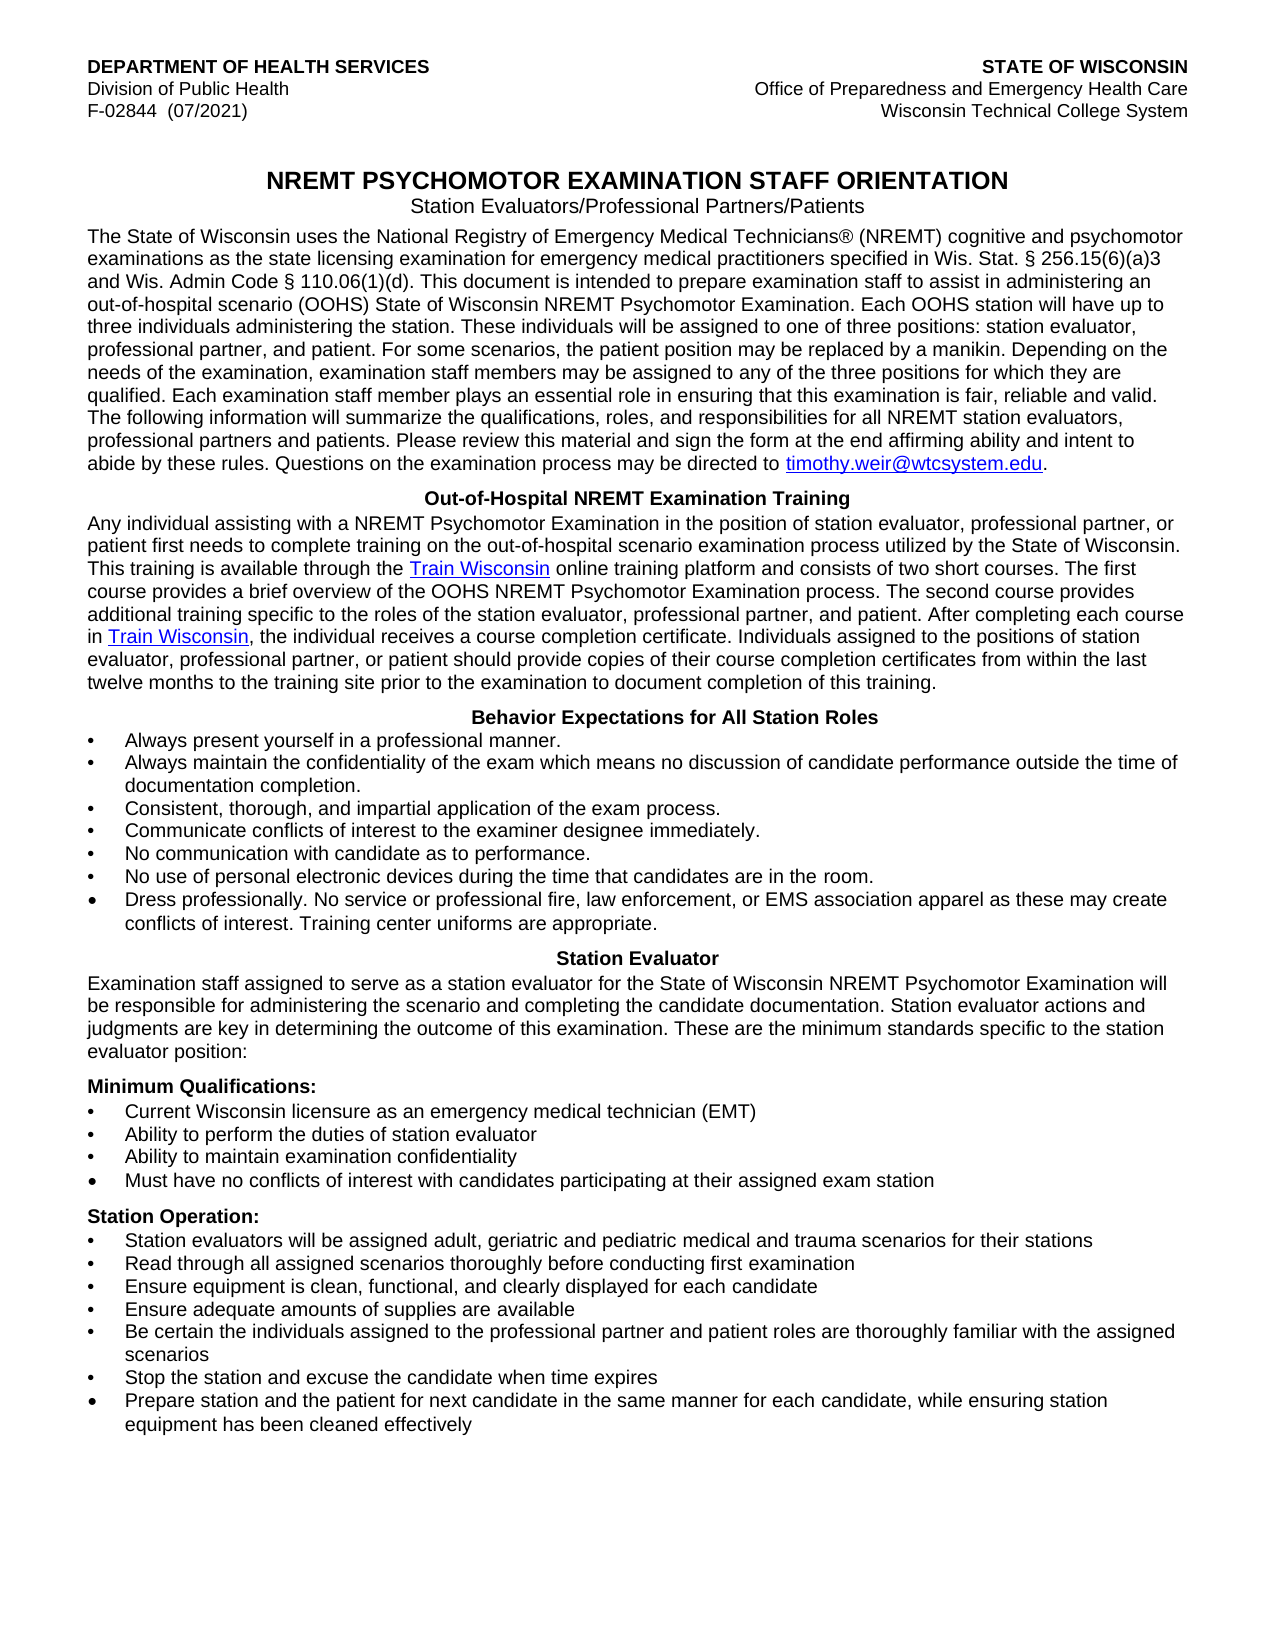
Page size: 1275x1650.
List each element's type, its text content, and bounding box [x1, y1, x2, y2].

table_cell Behavior Expectations for All Station Roles Always present yourself in a professional manner. Always maintain the confidentiality of the exam which means no discussion of candidate performance outside the time of documentation completion. Consistent, thorough, and impartial application of the exam process. Communicate conflicts of interest to the examiner designee immediately. No communication with candidate as to performance. No use of personal electronic devices during the time that candidates are in the room. Dress professionally. No service or professional fire, law enforcement, or EMS association apparel as these may create conflicts of interest. Training center uniforms are appropriate. [75, 706, 1200, 947]
table_cell Station Operation: Station evaluators will be assigned adult, geriatric and pediatric medical and trauma scenarios for their stations Read through all assigned scenarios thoroughly before conducting first examination Ensure equipment is clean, functional, and clearly displayed for each candidate Ensure adequate amounts of supplies are available Be certain the individuals assigned to the professional partner and patient roles are thoroughly familiar with the assigned scenarios Stop the station and excuse the candidate when time expires Prepare station and the patient for next candidate in the same manner for each candidate, while ensuring station equipment has been cleaned effectively [75, 1205, 1200, 1441]
table_cell The State of Wisconsin uses the National Registry of Emergency Medical Technicians® (NREMT) cognitive and psychomotor examinations as the state licensing examination for emergency medical practitioners specified in Wis. Stat. § 256.15(6)(a)3 and Wis. Admin Code § 110.06(1)(d). This document is intended to prepare examination staff to assist in administering an out-of-hospital scenario (OOHS) State of Wisconsin NREMT Psychomotor Examination. Each OOHS station will have up to three individuals administering the station. These individuals will be assigned to one of three positions: station evaluator, professional partner, and patient. For some scenarios, the patient position may be replaced by a manikin. Depending on the needs of the examination, examination staff members may be assigned to any of the three positions for which they are qualified. Each examination staff member plays an essential role in ensuring that this examination is fair, reliable and valid. The following information will summarize the qualifications, roles, and responsibilities for all NREMT station evaluators, professional partners and patients. Please review this material and sign the form at the end affirming ability and intent to abide by these rules. Questions on the examination process may be directed to timothy.weir@wtcsystem.edu. [75, 225, 1200, 487]
table_header STATE OF WISCONSIN Office of Preparedness and Emergency Health Care Wisconsin Technical College System [638, 56, 1200, 159]
table_header DEPARTMENT OF HEALTH SERVICES Division of Public Health F-02844 (07/2021) [75, 56, 637, 159]
table_cell Out-of-Hospital NREMT Examination Training Any individual assisting with a NREMT Psychomotor Examination in the position of station evaluator, professional partner, or patient first needs to complete training on the out-of-hospital scenario examination process utilized by the State of Wisconsin. This training is available through the Train Wisconsin online training platform and consists of two short courses. The first course provides a brief overview of the OOHS NREMT Psychomotor Examination process. The second course provides additional training specific to the roles of the station evaluator, professional partner, and patient. After completing each course in Train Wisconsin, the individual receives a course completion certificate. Individuals assigned to the positions of station evaluator, professional partner, or patient should provide copies of their course completion certificates from within the last twelve months to the training site prior to the examination to document completion of this training. [75, 487, 1200, 706]
table_cell NREMT PSYCHOMOTOR EXAMINATION STAFF ORIENTATION Station Evaluators/Professional Partners/Patients [75, 159, 1200, 224]
table_cell Minimum Qualifications: Current Wisconsin licensure as an emergency medical technician (EMT) Ability to perform the duties of station evaluator Ability to maintain examination confidentiality Must have no conflicts of interest with candidates participating at their assigned exam station [75, 1075, 1200, 1204]
table_cell Station Evaluator Examination staff assigned to serve as a station evaluator for the State of Wisconsin NREMT Psychomotor Examination will be responsible for administering the scenario and completing the candidate documentation. Station evaluator actions and judgments are key in determining the outcome of this examination. These are the minimum standards specific to the station evaluator position: [75, 947, 1200, 1075]
